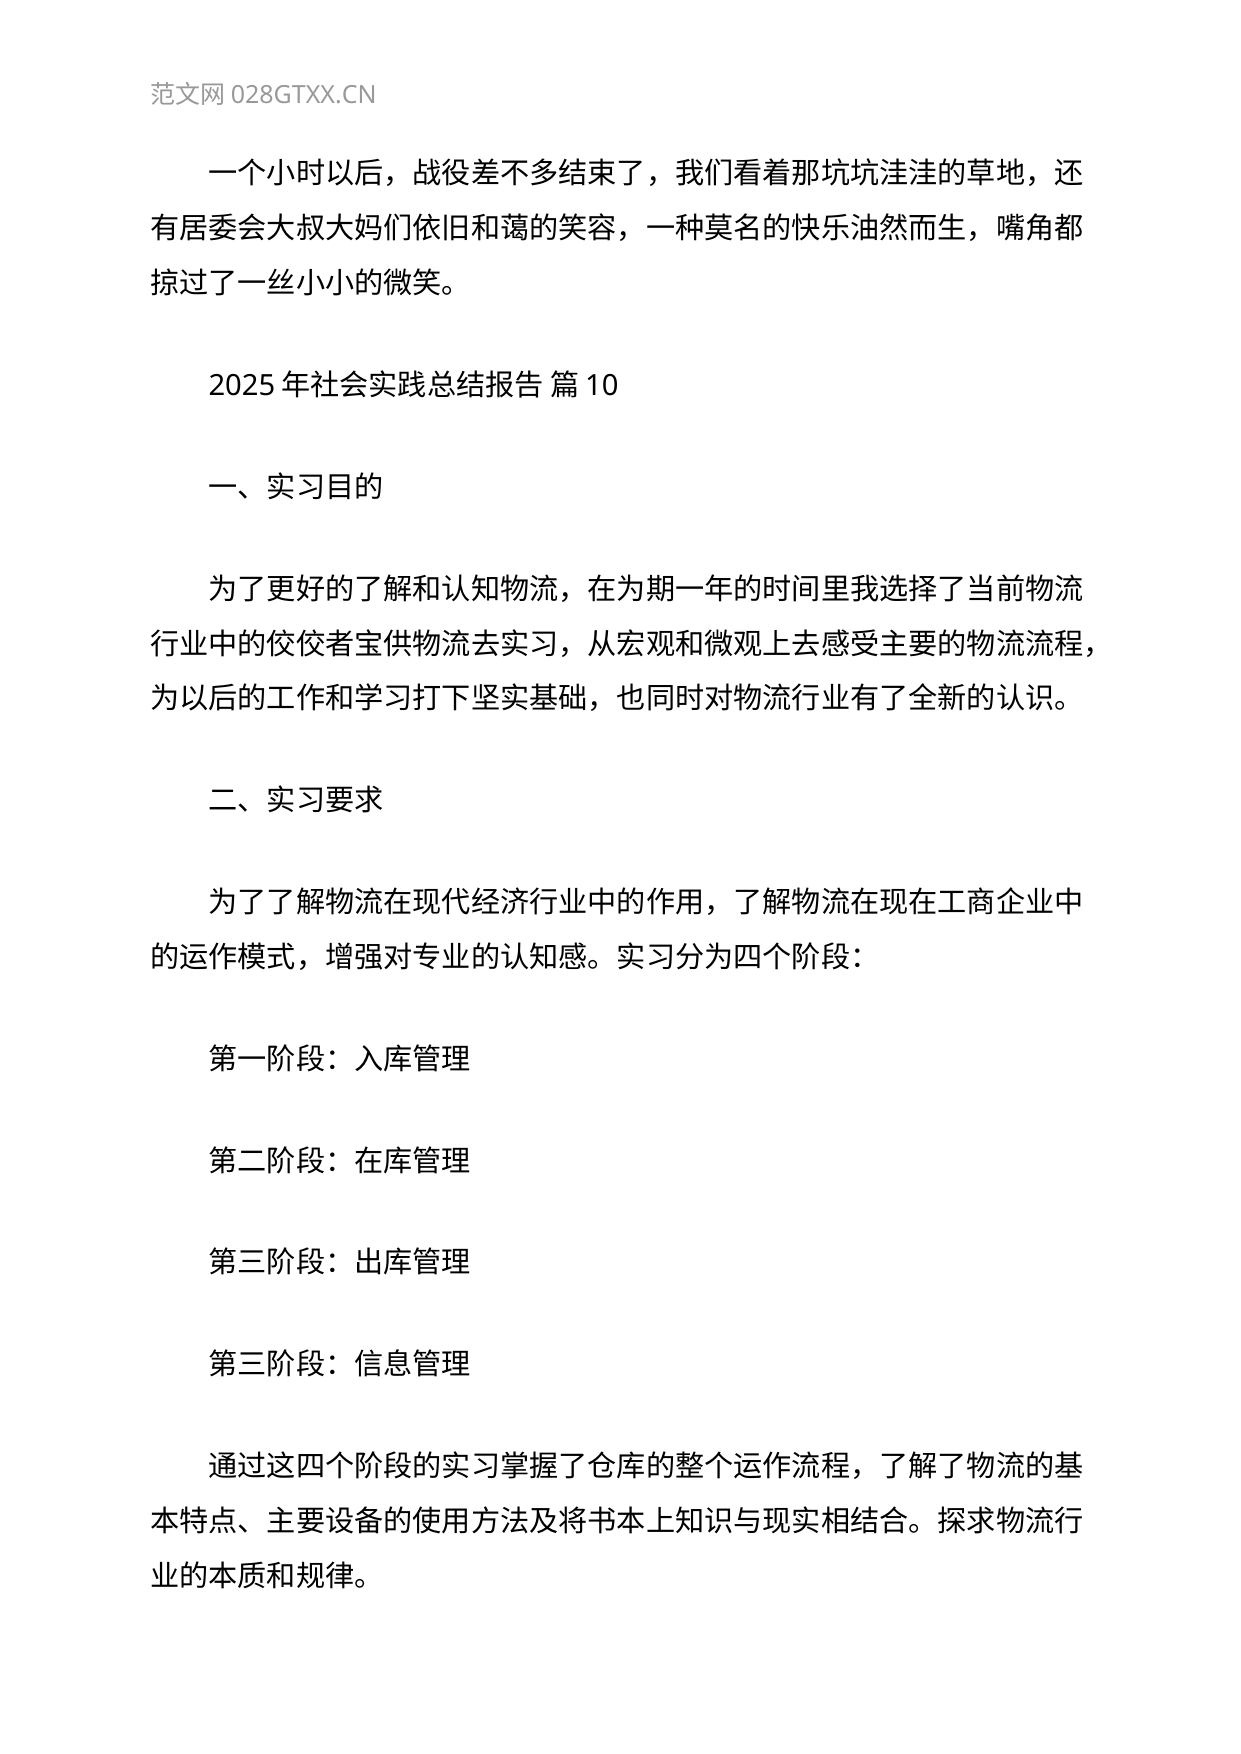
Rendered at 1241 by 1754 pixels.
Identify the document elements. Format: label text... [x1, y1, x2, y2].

text 通过这四个阶段的实习掌握了仓库的整个运作流程，了解了物流的基本特点、主要设备的使用方法及将书本上知识与现实相结合。探求物流行业的本质和规律。 [150, 1442, 1090, 1594]
text 为了更好的了解和认知物流，在为期一年的时间里我选择了当前物流行业中的佼佼者宝供物流去实习，从宏观和微观上去感受主要的物流流程，为以后的工作和学习打下坚实基础，也同时对物流行业有了全新的认识。 [150, 565, 1090, 717]
text 二、实习要求 [150, 777, 1090, 819]
text 为了了解物流在现代经济行业中的作用，了解物流在现在工商企业中的运作模式，增强对专业的认知感。实习分为四个阶段： [150, 879, 1090, 976]
text 第一阶段：入库管理 [150, 1035, 1090, 1078]
text 2025年社会实践总结报告 篇10 [150, 362, 1090, 404]
text 第二阶段：在库管理 [150, 1137, 1090, 1179]
text 第三阶段：信息管理 [150, 1341, 1090, 1383]
text 一个小时以后，战役差不多结束了，我们看着那坑坑洼洼的草地，还有居委会大叔大妈们依旧和蔼的笑容，一种莫名的快乐油然而生，嘴角都掠过了一丝小小的微笑。 [150, 150, 1090, 302]
text 第三阶段：出库管理 [150, 1239, 1090, 1281]
text 一、实习目的 [150, 463, 1090, 506]
